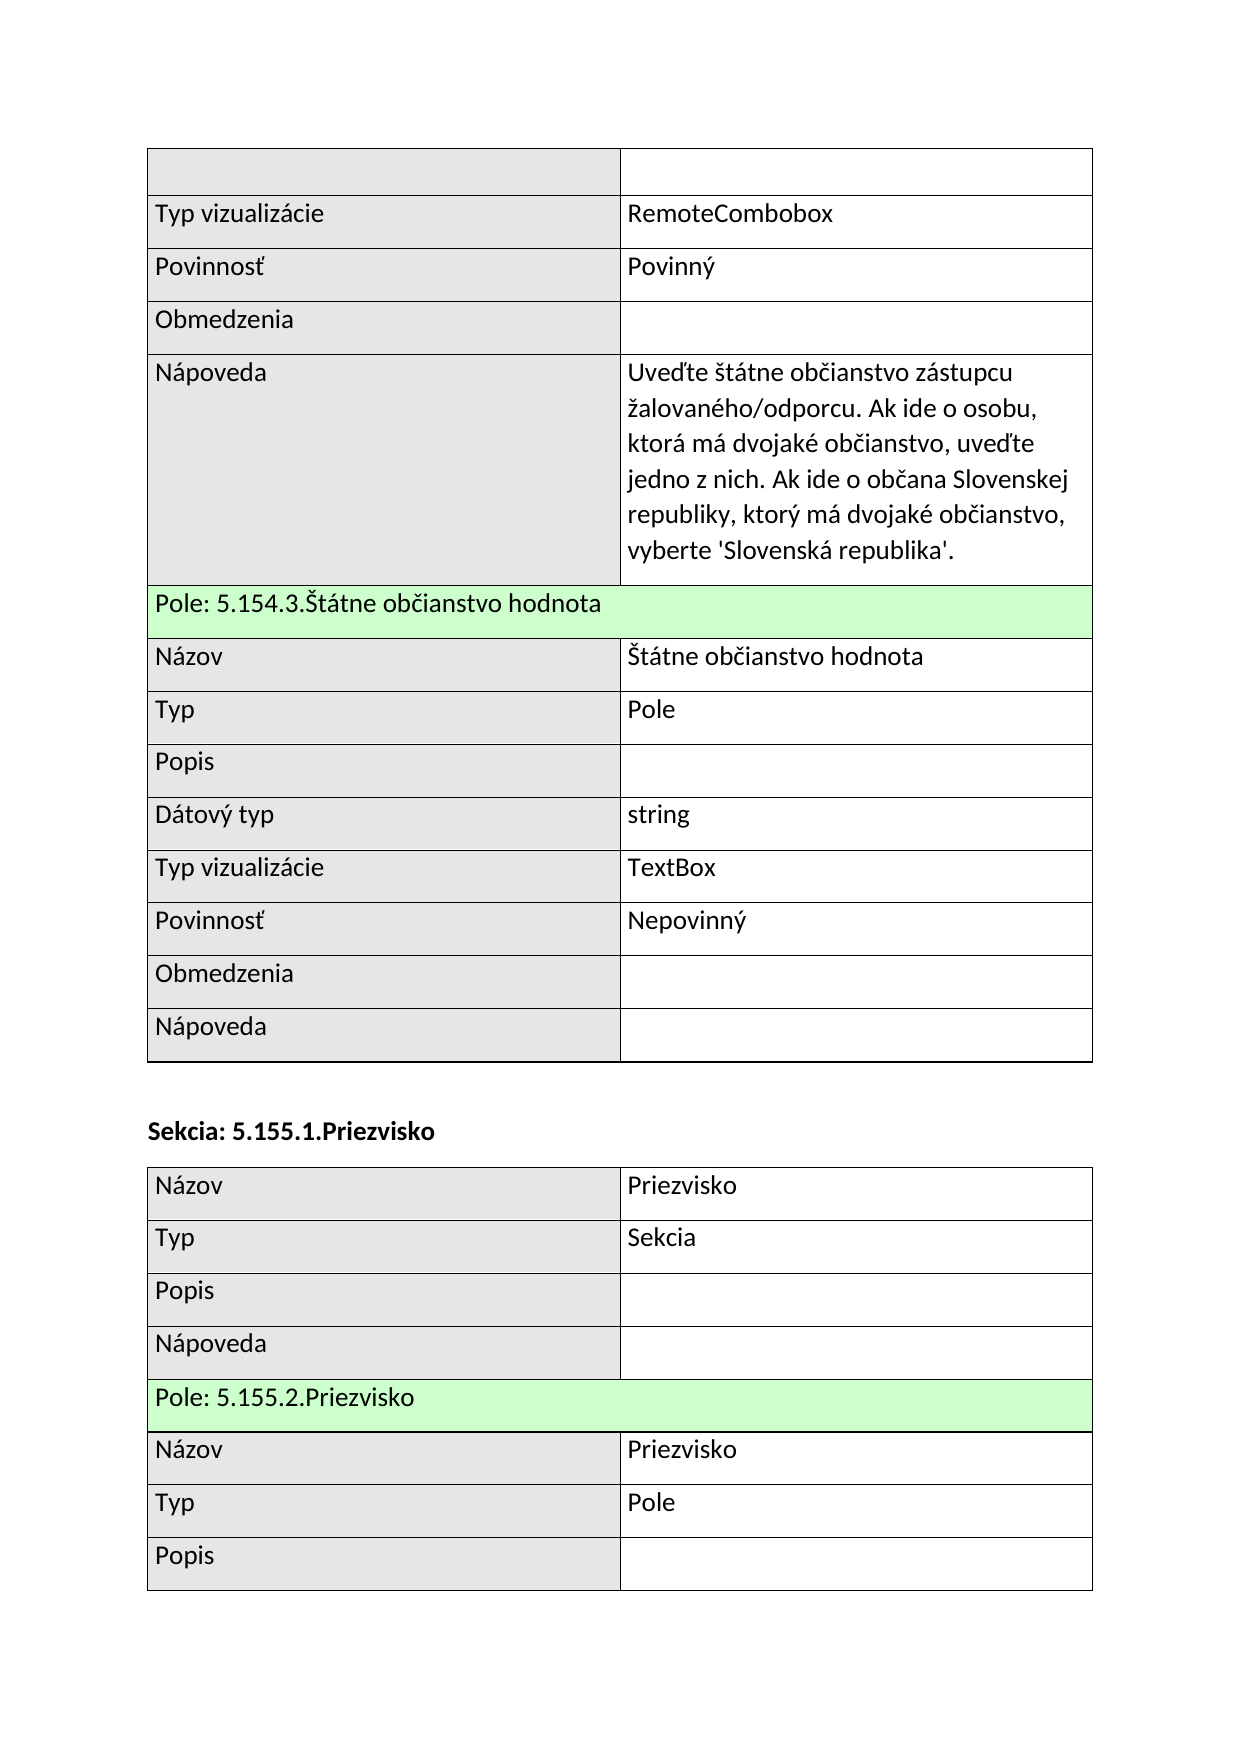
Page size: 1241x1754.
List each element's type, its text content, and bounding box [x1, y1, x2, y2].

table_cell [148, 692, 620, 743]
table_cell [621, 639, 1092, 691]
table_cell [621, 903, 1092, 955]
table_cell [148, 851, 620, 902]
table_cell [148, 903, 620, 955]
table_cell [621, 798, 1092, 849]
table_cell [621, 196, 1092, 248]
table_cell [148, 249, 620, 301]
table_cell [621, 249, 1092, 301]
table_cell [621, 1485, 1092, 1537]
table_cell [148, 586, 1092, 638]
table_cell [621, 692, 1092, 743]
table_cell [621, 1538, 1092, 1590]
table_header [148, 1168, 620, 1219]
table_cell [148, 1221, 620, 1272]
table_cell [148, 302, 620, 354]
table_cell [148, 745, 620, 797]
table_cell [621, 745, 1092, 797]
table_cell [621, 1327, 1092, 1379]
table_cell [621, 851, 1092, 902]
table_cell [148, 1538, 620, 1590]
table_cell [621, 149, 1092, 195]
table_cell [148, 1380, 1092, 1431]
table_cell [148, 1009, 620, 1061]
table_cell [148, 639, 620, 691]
text Sekcia: 5.155.1.Priezvisko [148, 1114, 1093, 1147]
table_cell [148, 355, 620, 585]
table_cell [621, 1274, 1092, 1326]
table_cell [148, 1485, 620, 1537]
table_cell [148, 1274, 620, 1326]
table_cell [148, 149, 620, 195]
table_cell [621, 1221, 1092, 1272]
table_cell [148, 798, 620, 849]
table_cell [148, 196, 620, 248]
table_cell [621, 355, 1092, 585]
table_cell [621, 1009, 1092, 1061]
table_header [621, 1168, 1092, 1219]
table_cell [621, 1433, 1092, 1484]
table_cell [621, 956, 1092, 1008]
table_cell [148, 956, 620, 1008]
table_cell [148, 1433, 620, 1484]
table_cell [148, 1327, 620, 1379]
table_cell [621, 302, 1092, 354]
